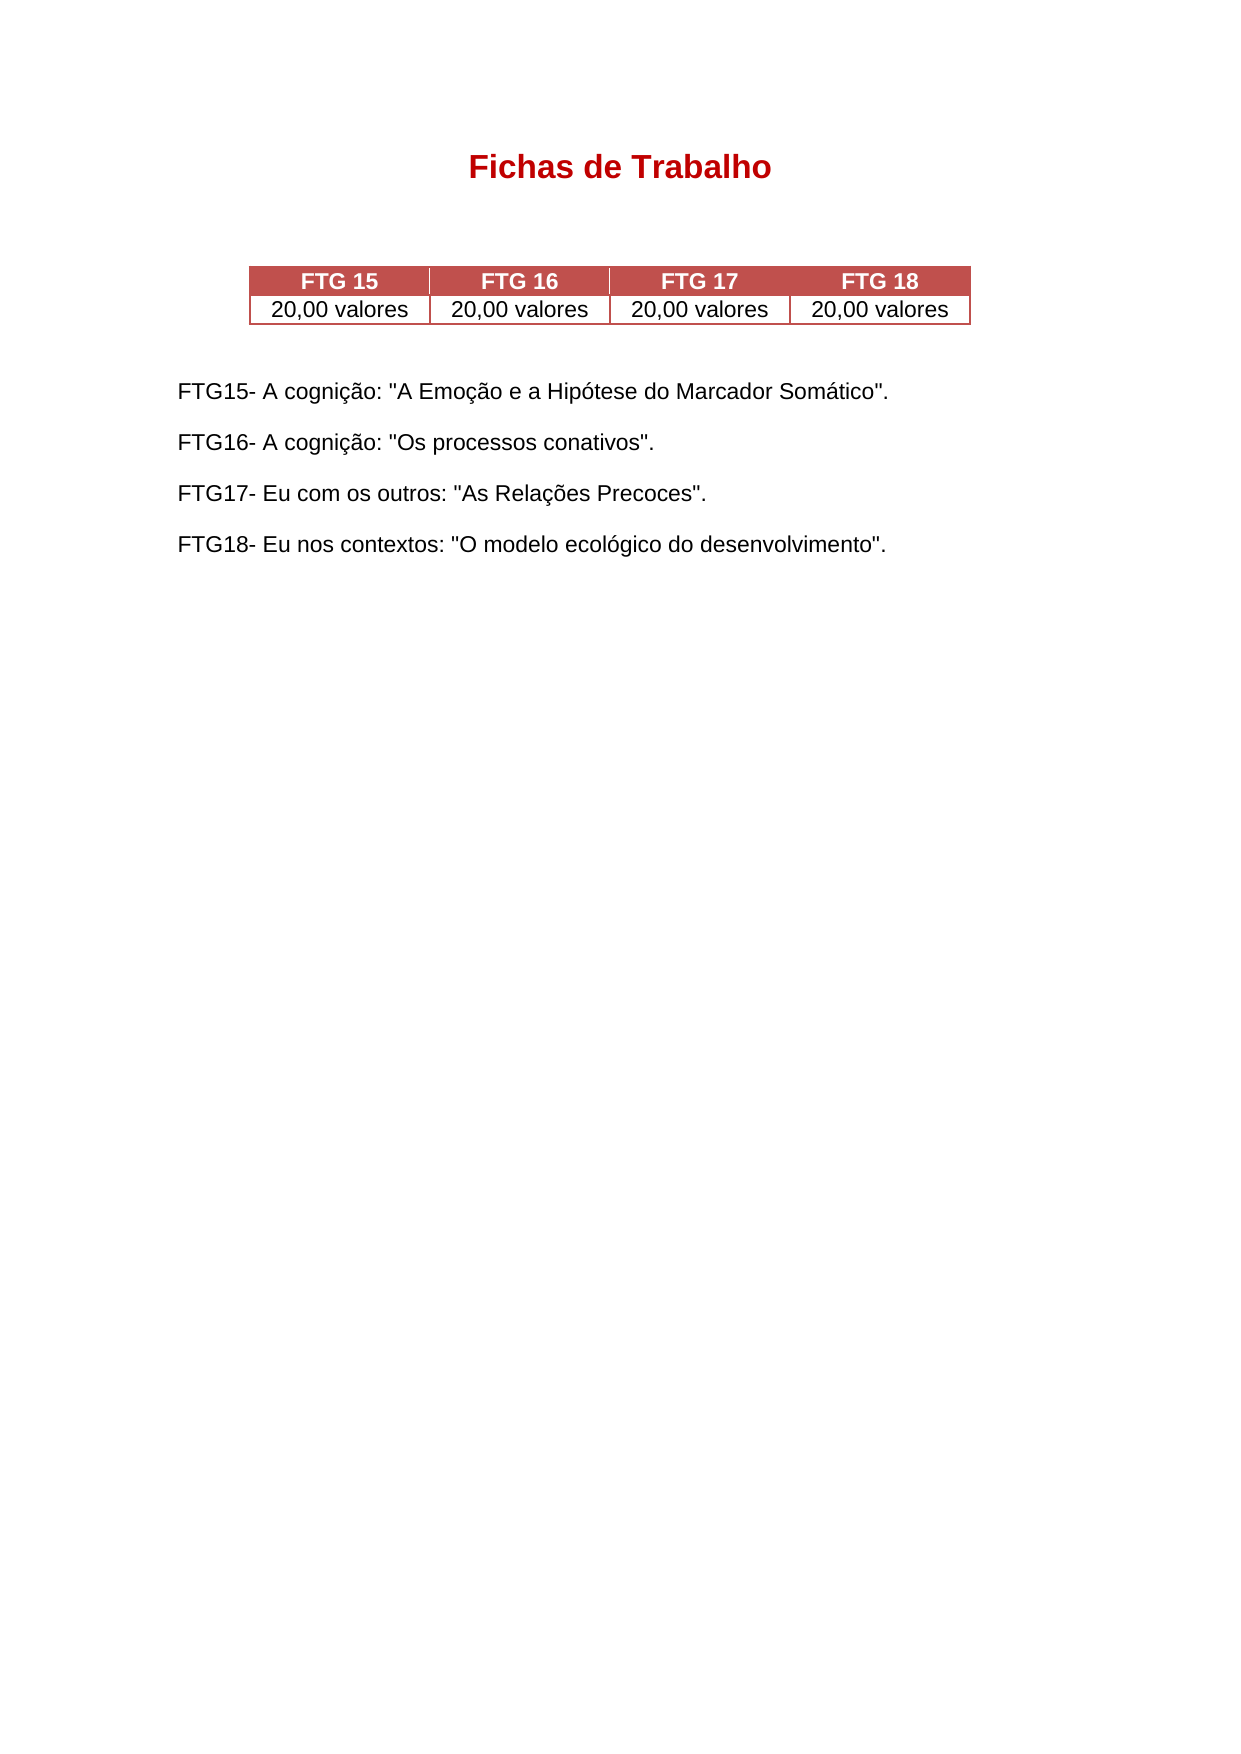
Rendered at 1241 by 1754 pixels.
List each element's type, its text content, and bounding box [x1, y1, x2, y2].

table_header FTG 15 [251, 268, 429, 294]
text FTG15- A cognição: "A Emoção e a Hipótese do Marcador Somático". [177, 378, 1063, 404]
text FTG17- Eu com os outros: "As Relações Precoces". [177, 480, 1063, 506]
table_cell 20,00 valores [611, 296, 789, 322]
table_cell 20,00 valores [791, 296, 969, 322]
text FTG16- A cognição: "Os processos conativos". [177, 429, 1063, 455]
table_header FTG 16 [430, 268, 609, 294]
table_header FTG 17 [610, 268, 790, 294]
table_cell 20,00 valores [431, 296, 609, 322]
table_cell 20,00 valores [251, 296, 429, 322]
text Fichas de Trabalho [177, 148, 1063, 186]
text FTG18- Eu nos contextos: "O modelo ecológico do desenvolvimento". [177, 531, 1063, 557]
table_header FTG 18 [790, 268, 969, 294]
